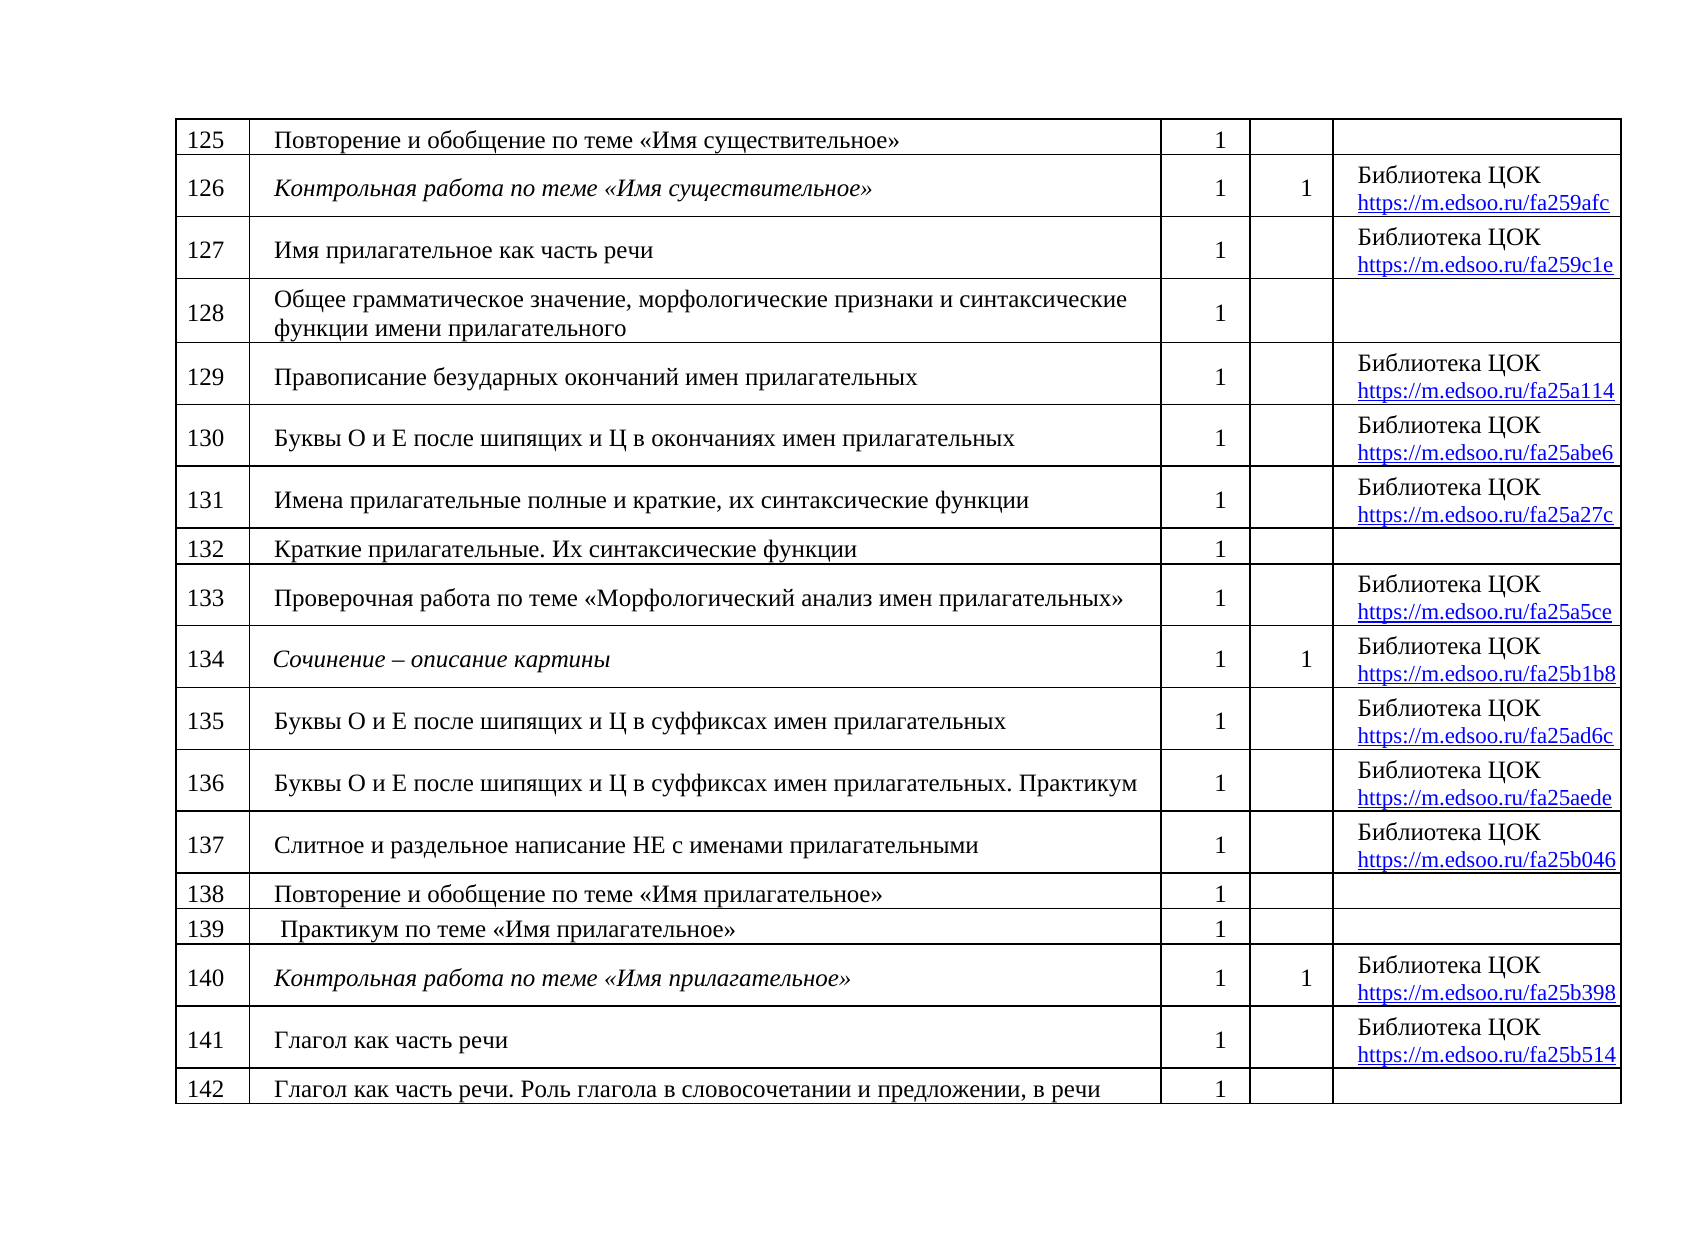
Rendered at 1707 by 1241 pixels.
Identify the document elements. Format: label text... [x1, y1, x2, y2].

table_cell Повторение и обобщение по теме «Имя существительное» [250, 120, 1160, 154]
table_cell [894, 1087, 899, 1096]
table_cell 1 [1162, 217, 1249, 277]
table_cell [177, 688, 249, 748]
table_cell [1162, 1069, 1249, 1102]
table_cell Библиотека ЦОК https://m.edsoo.ru/fa259afc [1334, 155, 1620, 216]
table_cell Контрольная работа по теме «Имя существительное» [250, 155, 1160, 216]
table_cell Имя прилагательное как часть речи [250, 217, 1160, 277]
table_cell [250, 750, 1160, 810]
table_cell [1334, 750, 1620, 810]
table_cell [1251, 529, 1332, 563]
table_cell 127 [177, 217, 249, 277]
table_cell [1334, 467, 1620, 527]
table_cell 1 [1251, 155, 1332, 216]
table_cell 1 [1162, 155, 1249, 216]
table_cell 125 [177, 120, 249, 154]
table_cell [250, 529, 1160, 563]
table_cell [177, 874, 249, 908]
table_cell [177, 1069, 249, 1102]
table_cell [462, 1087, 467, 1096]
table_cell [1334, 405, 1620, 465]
table_cell Библиотека ЦОК https://m.edsoo.ru/fa259c1e [1334, 217, 1620, 277]
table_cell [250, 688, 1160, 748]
table_cell 129 [177, 343, 249, 403]
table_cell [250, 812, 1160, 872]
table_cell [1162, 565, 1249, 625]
table_cell 1 [1162, 279, 1249, 342]
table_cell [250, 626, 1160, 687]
table_cell [1334, 120, 1620, 154]
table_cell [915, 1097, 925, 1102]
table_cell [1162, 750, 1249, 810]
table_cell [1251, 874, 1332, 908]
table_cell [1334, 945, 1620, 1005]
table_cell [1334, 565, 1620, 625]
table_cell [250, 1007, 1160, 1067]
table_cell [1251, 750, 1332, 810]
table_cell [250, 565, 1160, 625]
table_cell Общее грамматическое значение, морфологические признаки и синтаксические функции имени прилагательного [250, 279, 1160, 342]
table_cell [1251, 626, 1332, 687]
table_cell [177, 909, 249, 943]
table_cell [1251, 120, 1332, 154]
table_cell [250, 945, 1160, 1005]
table_cell 130 [177, 405, 249, 465]
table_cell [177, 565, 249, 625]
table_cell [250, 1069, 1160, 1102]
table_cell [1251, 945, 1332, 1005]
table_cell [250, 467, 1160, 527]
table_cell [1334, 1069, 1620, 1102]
table_cell Библиотека ЦОК https://m.edsoo.ru/fa25a114 [1334, 343, 1620, 403]
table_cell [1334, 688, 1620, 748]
table_cell 126 [177, 155, 249, 216]
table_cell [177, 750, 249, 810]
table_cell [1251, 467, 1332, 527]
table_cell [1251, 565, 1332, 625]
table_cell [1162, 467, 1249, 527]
table_cell [1251, 279, 1332, 342]
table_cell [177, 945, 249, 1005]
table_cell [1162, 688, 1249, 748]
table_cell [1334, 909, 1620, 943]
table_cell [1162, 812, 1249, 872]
table_cell [1334, 279, 1620, 342]
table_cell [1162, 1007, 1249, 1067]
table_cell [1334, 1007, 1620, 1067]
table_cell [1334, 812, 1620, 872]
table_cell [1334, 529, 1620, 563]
table_cell [1251, 217, 1332, 277]
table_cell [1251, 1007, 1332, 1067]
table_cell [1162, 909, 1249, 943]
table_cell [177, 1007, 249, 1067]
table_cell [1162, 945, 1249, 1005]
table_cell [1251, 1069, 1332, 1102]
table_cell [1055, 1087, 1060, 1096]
table_cell 1 [1162, 343, 1249, 403]
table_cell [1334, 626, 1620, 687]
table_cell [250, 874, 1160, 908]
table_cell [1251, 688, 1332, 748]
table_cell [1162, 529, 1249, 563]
table_cell [1251, 343, 1332, 403]
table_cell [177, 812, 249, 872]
table_cell 1 [1162, 120, 1249, 154]
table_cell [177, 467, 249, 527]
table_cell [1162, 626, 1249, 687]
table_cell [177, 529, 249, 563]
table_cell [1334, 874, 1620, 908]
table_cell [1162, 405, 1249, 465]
table_cell Правописание безударных окончаний имен прилагательных [250, 343, 1160, 403]
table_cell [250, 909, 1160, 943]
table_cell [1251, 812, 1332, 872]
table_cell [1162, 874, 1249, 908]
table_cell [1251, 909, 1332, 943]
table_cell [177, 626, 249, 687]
table_cell Буквы О и Е после шипящих и Ц в окончаниях имен прилагательных [250, 405, 1160, 465]
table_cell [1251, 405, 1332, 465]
table_cell 128 [177, 279, 249, 342]
